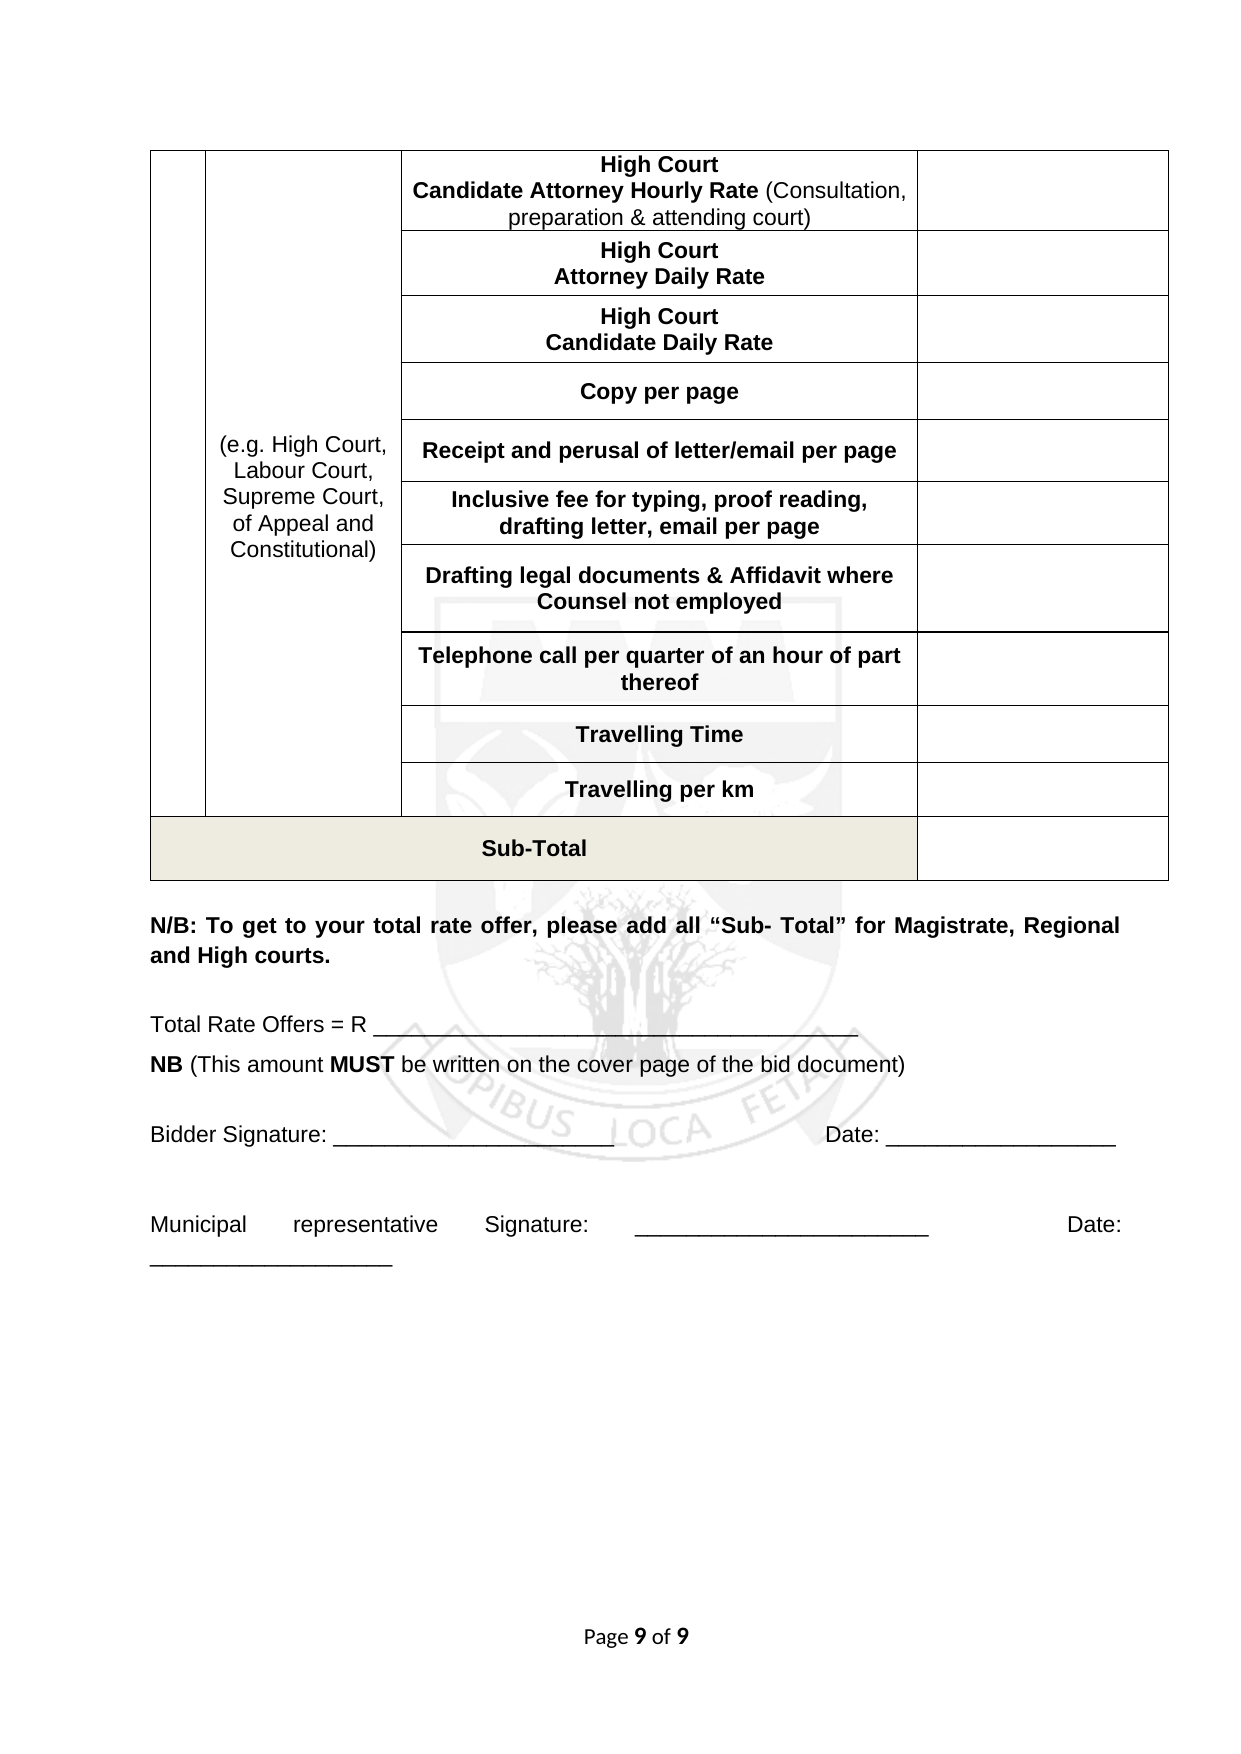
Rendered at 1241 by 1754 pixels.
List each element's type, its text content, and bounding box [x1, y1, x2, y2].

table_cell Travelling Time [402, 706, 917, 762]
table_cell [918, 545, 1168, 631]
table_cell [151, 151, 205, 816]
table_cell [918, 482, 1168, 543]
table_cell [918, 706, 1168, 762]
table_cell [918, 296, 1168, 362]
table_cell [918, 231, 1168, 295]
table_cell High Court Candidate Attorney Hourly Rate (Consultation, preparation & attending court) [402, 151, 917, 230]
table_cell Travelling per km [402, 763, 917, 816]
text Municipal representative Signature: _______________________ Date: ___________________ [150, 1211, 1122, 1268]
table_cell [918, 420, 1168, 481]
table_cell Copy per page [402, 363, 917, 419]
table_cell Telephone call per quarter of an hour of part thereof [402, 633, 917, 705]
table_cell High Court Candidate Daily Rate [402, 296, 917, 362]
table_cell High Court Attorney Daily Rate [402, 231, 917, 295]
table_cell Receipt and perusal of letter/email per page [402, 420, 917, 481]
table_cell [918, 817, 1168, 880]
table_cell Drafting legal documents & Affidavit where Counsel not employed [402, 545, 917, 631]
text N/B: To get to your total rate offer, please add all “Sub- Total” for Magistrate, Regional and High courts. [150, 912, 1122, 968]
text Total Rate Offers = R ______________________________________ [150, 1011, 1122, 1038]
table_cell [206, 151, 401, 816]
table_cell [918, 633, 1168, 705]
table_cell Sub-Total [151, 817, 917, 880]
table_cell [918, 363, 1168, 419]
table_cell [918, 151, 1168, 230]
text Bidder Signature: ______________________ Date: __________________ [150, 1121, 1122, 1147]
text NB (This amount MUST be written on the cover page of the bid document) [150, 1051, 1122, 1077]
table_cell [918, 763, 1168, 816]
table_cell Inclusive fee for typing, proof reading, drafting letter, email per page [402, 482, 917, 543]
